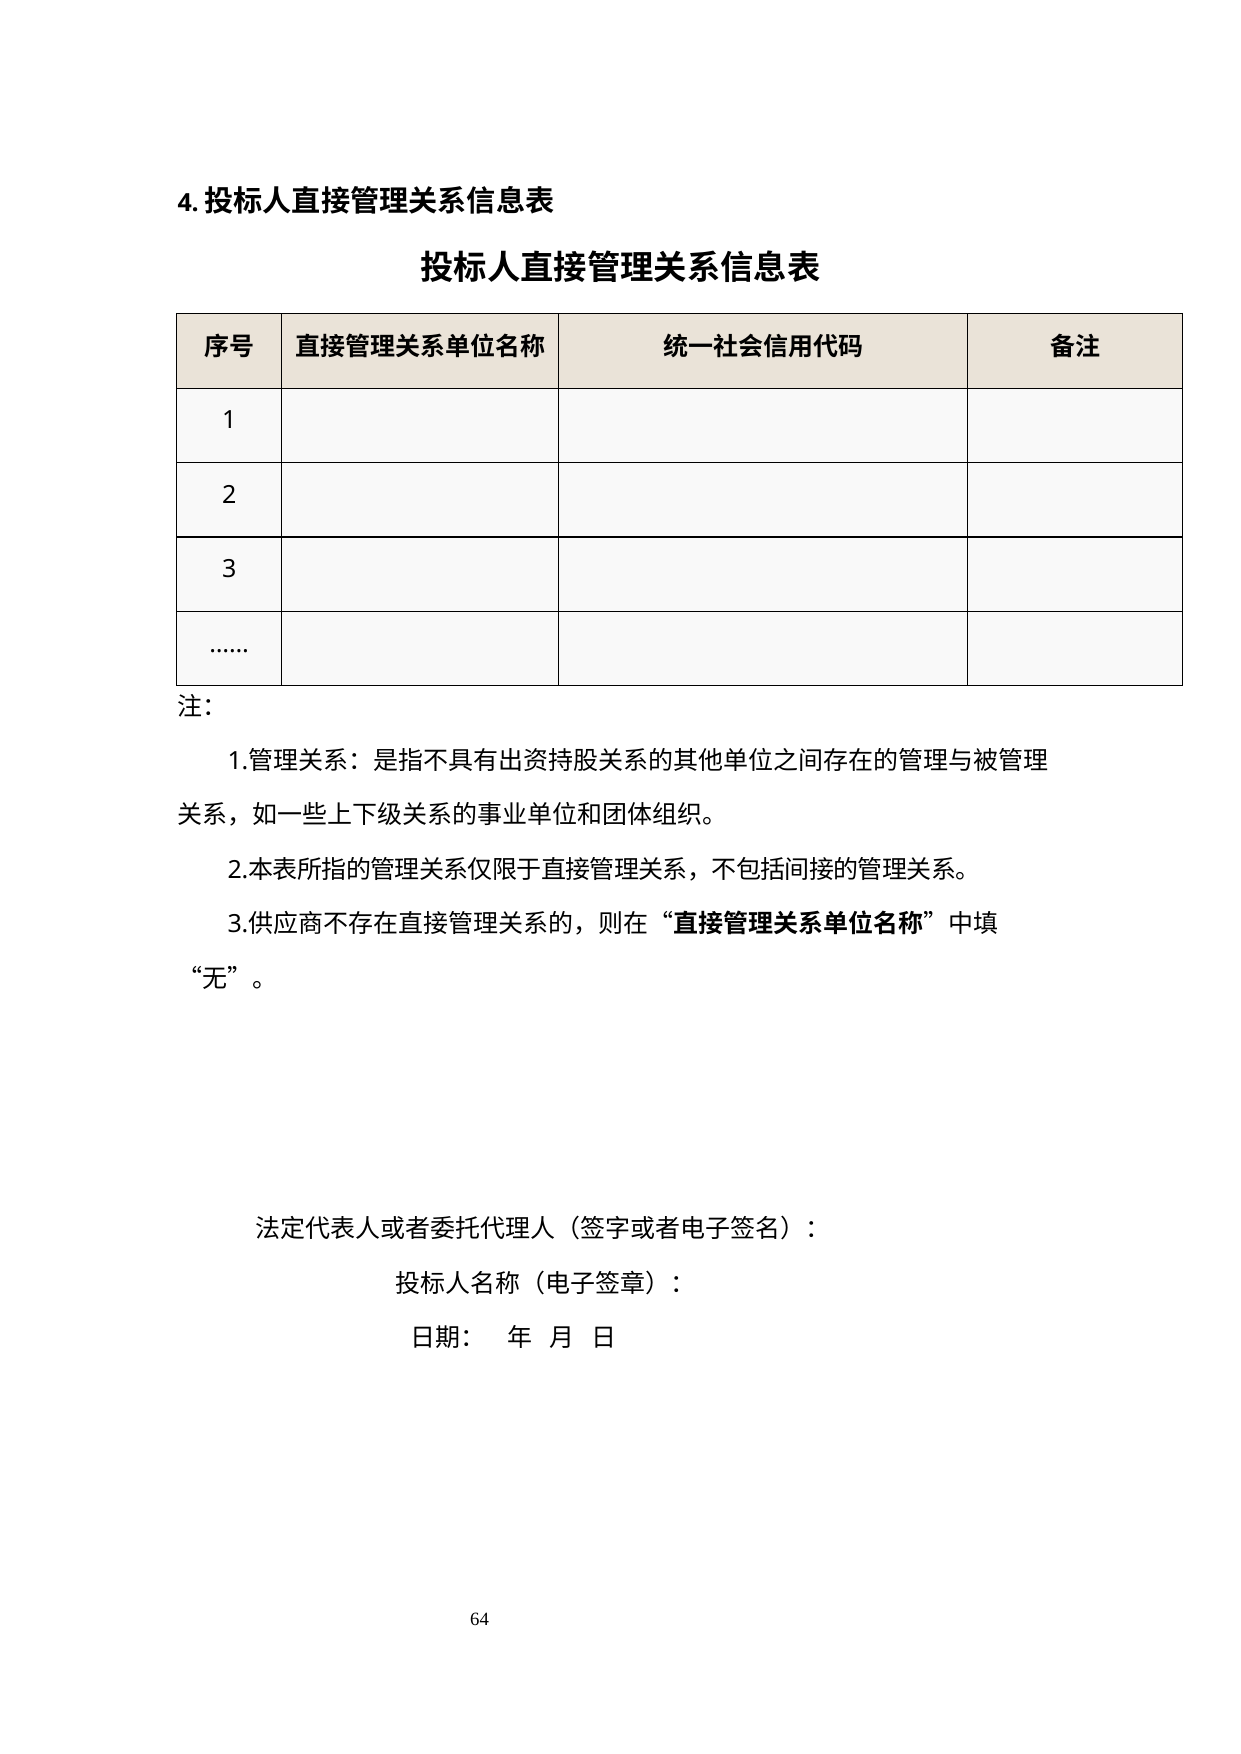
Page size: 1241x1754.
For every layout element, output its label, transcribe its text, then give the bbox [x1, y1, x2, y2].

text 法定代表人或者委托代理人（签字或者电子签名）： [177, 1209, 1148, 1245]
text 日期： 年 月 日 [177, 1317, 1013, 1354]
table_cell [282, 612, 558, 685]
table_cell [282, 538, 558, 611]
table_cell [968, 463, 1182, 536]
text 投标人直接管理关系信息表 [177, 241, 1063, 289]
table_cell [968, 389, 1182, 462]
table_cell 3 [177, 538, 281, 611]
table_cell [282, 463, 558, 536]
table_cell [559, 389, 967, 462]
table_cell [968, 538, 1182, 611]
table_cell [559, 463, 967, 536]
table_cell [559, 538, 967, 611]
text 投标人名称（电子签章）： [174, 1263, 1148, 1299]
table_header 统一社会信用代码 [559, 314, 967, 388]
text 1.管理关系：是指不具有出资持股关系的其他单位之间存在的管理与被管理关系，如一些上下级关系的事业单位和团体组织。 [177, 741, 1063, 831]
text 3.供应商不存在直接管理关系的，则在“直接管理关系单位名称”中填“无”。 [177, 904, 1063, 994]
table_header 序号 [177, 314, 281, 388]
table_header 备注 [968, 314, 1182, 388]
table_cell …… [177, 612, 281, 685]
table_header 直接管理关系单位名称 [282, 314, 558, 388]
text 2.本表所指的管理关系仅限于直接管理关系，不包括间接的管理关系。 [177, 849, 1063, 886]
table_cell [559, 612, 967, 685]
table_cell 1 [177, 389, 281, 462]
table_cell [968, 612, 1182, 685]
table_cell [282, 389, 558, 462]
text 注： [177, 686, 1063, 722]
text 4. 投标人直接管理关系信息表 [177, 177, 1063, 219]
table_cell 2 [177, 463, 281, 536]
